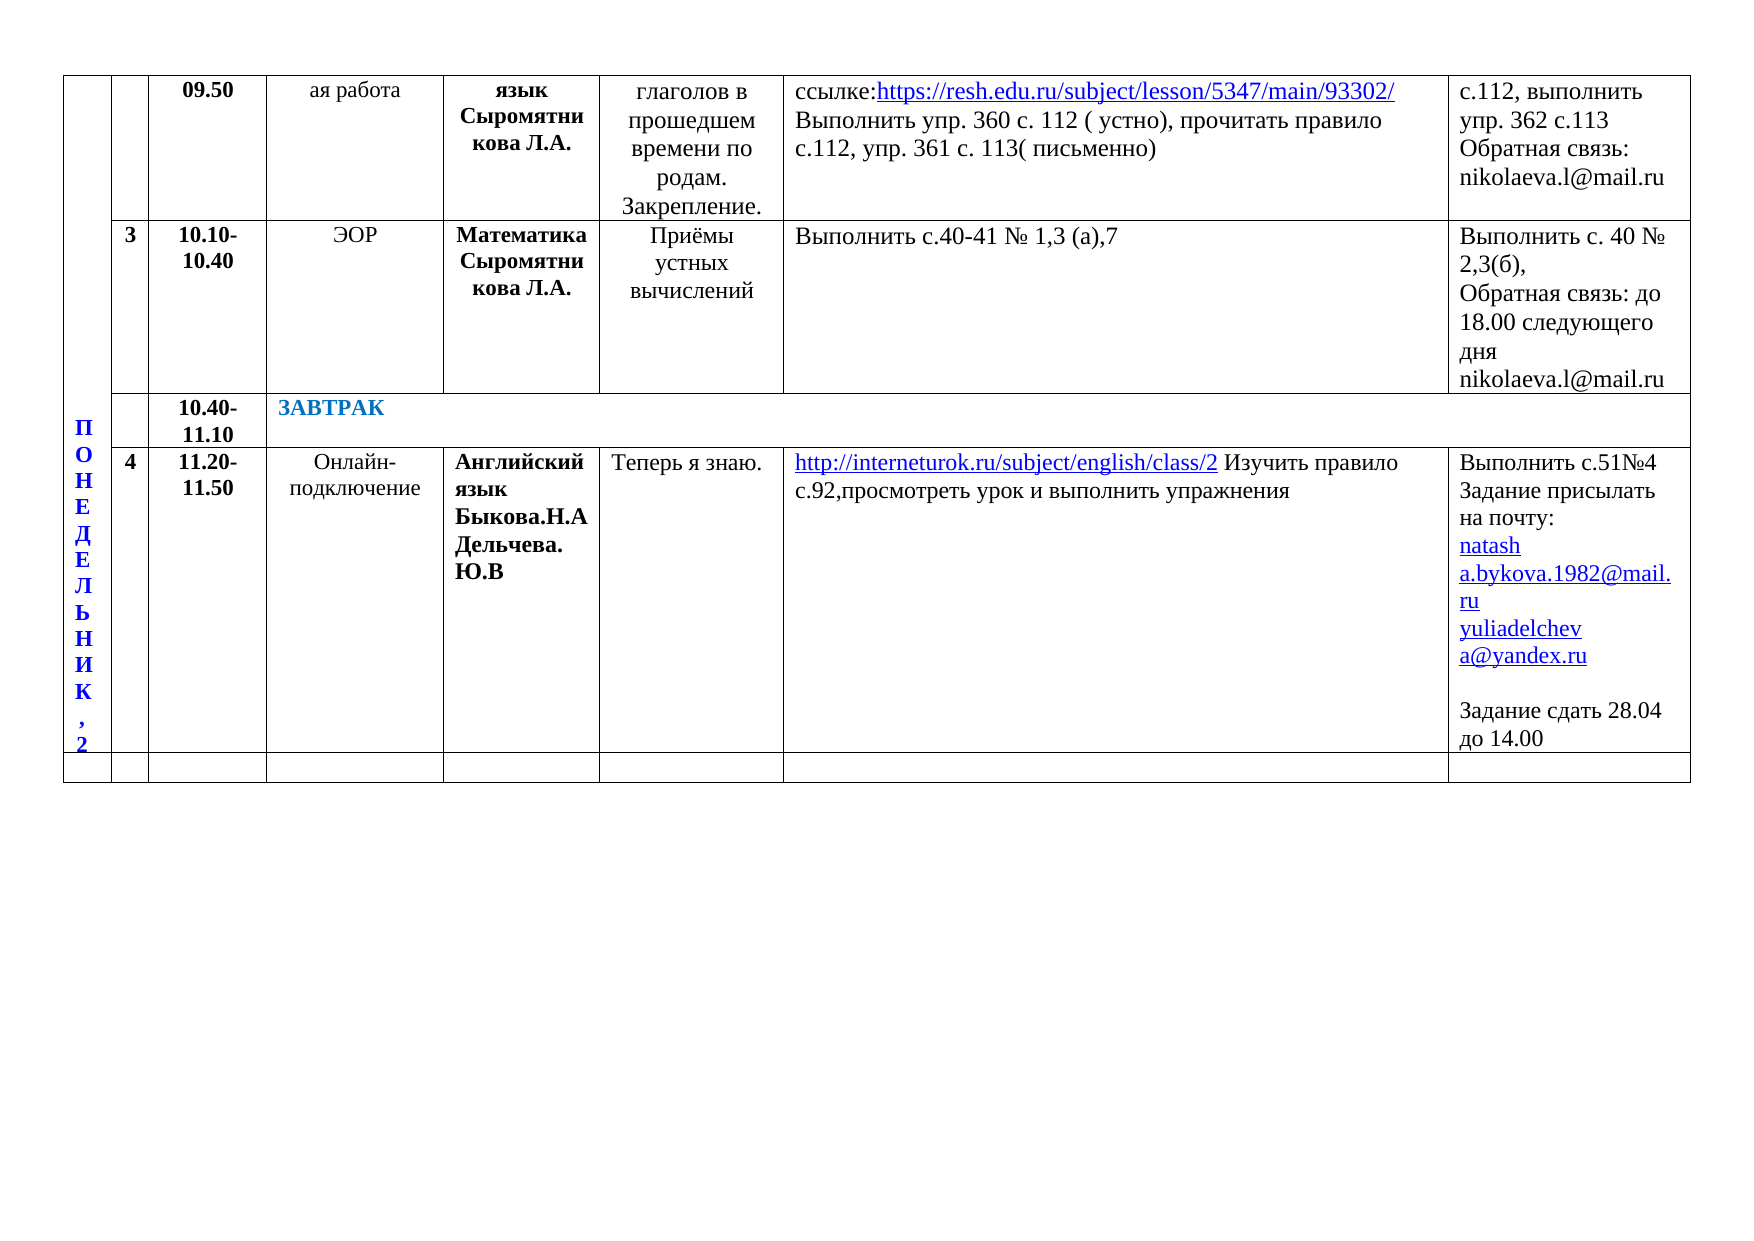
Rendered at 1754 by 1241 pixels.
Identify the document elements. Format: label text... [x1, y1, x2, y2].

table_cell 3 [112, 221, 148, 393]
table_cell [64, 753, 111, 782]
table_cell Выполнить с.40-41 № 1,3 (а),7 [784, 221, 1448, 393]
table_cell [267, 753, 443, 782]
table_cell Приёмы устных вычислений [600, 221, 783, 393]
table_cell [600, 753, 611, 782]
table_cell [267, 76, 443, 220]
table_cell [444, 76, 599, 220]
table_cell 11.20-11.50 [149, 448, 266, 752]
table_cell 2 [112, 76, 148, 220]
table_cell [112, 394, 148, 447]
table_cell http://interneturok.ru/subject/english/class/2 Изучить правило с.92,просмотреть урок и выполнить упражнения [784, 448, 1448, 752]
table_cell [444, 753, 599, 782]
table_cell 09.20-09.50 [149, 76, 266, 220]
table_cell 10.10-10.40 [149, 221, 266, 393]
table_cell Выполнить с.51№4 Задание присылать на почту: natasha.bykova.1982@mail.ru yuliadelcheva@yandex.ru Задание сдать 28.04 до 14.00 [1449, 448, 1690, 752]
table_cell [1437, 753, 1448, 782]
table_cell [784, 753, 795, 782]
table_cell Английский язык Быкова.Н.А Дельчева.Ю.В [444, 448, 599, 752]
table_cell 4 [112, 448, 148, 752]
table_cell Теперь я знаю. [600, 448, 783, 752]
table_cell [149, 753, 266, 782]
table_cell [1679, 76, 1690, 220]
table_cell Онлайн-подключение [267, 448, 443, 752]
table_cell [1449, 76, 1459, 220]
table_cell [112, 753, 148, 782]
table_cell [1679, 753, 1690, 782]
table_cell [772, 753, 783, 782]
table_cell ЭОР [267, 221, 443, 393]
table_cell Математика Сыромятникова Л.А. [444, 221, 599, 393]
table_cell [1449, 753, 1459, 782]
table_cell ЗАВТРАК [267, 394, 1690, 447]
